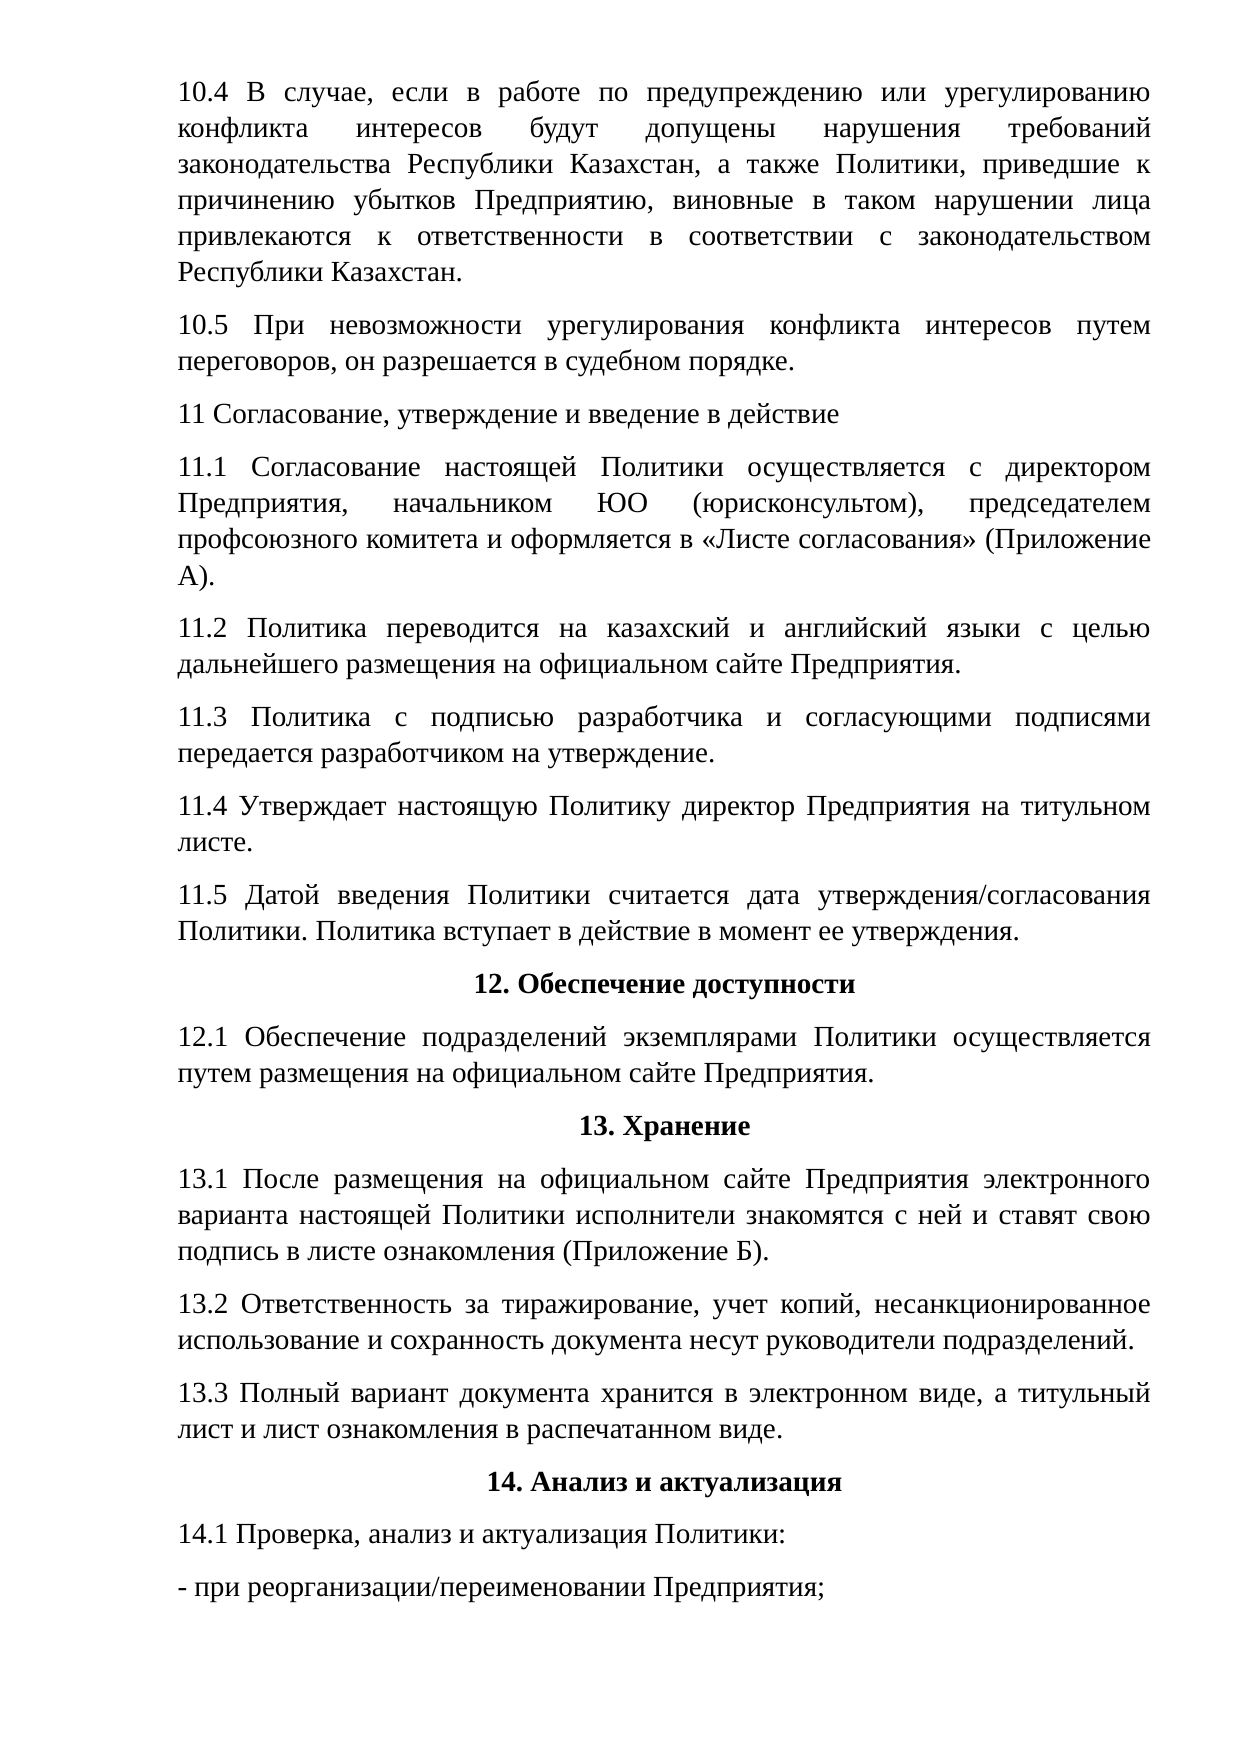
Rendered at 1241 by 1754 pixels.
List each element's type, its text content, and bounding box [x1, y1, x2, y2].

text 13.1 После размещения на официальном сайте Предприятия электронного варианта настоящей Политики исполнители знакомятся с ней и ставят свою подпись в листе ознакомления (Приложение Б). [177, 1161, 1152, 1267]
text 14.1 Проверка, анализ и актуализация Политики: [177, 1517, 1152, 1550]
text 13.2 Ответственность за тиражирование, учет копий, несанкционированное использование и сохранность документа несут руководители подразделений. [177, 1286, 1152, 1356]
text 11.2 Политика переводится на казахский и английский языки с целью дальнейшего размещения на официальном сайте Предприятия. [177, 610, 1152, 680]
text 13.3 Полный вариант документа хранится в электронном виде, а титульный лист и лист ознакомления в распечатанном виде. [177, 1375, 1152, 1444]
text 11.1 Согласование настоящей Политики осуществляется с директором Предприятия, начальником ЮО (юрисконсультом), председателем профсоюзного комитета и оформляется в «Листе согласования» (Приложение А). [177, 449, 1152, 591]
text 13. Хранение [177, 1108, 1152, 1142]
text 11.5 Датой введения Политики считается дата утверждения/согласования Политики. Политика вступает в действие в момент ее утверждения. [177, 877, 1152, 947]
text 11.3 Политика с подписью разработчика и согласующими подписями передается разработчиком на утверждение. [177, 699, 1152, 769]
text 14. Анализ и актуализация [177, 1464, 1152, 1497]
text 12.1 Обеспечение подразделений экземплярами Политики осуществляется путем размещения на официальном сайте Предприятия. [177, 1019, 1152, 1089]
text 11.4 Утверждает настоящую Политику директор Предприятия на титульном листе. [177, 788, 1152, 858]
text 10.4 В случае, если в работе по предупреждению или урегулированию конфликта интересов будут допущены нарушения требований законодательства Республики Казахстан, а также Политики, приведшие к причинению убытков Предприятию, виновные в таком нарушении лица привлекаются к ответственности в соответствии с законодательством Республики Казахстан. [177, 74, 1152, 288]
text 10.5 При невозможности урегулирования конфликта интересов путем переговоров, он разрешается в судебном порядке. [177, 307, 1152, 377]
text 11 Согласование, утверждение и введение в действие [177, 396, 1152, 430]
text - при реорганизации/переименовании Предприятия; [177, 1569, 1152, 1603]
text 12. Обеспечение доступности [177, 966, 1152, 1000]
